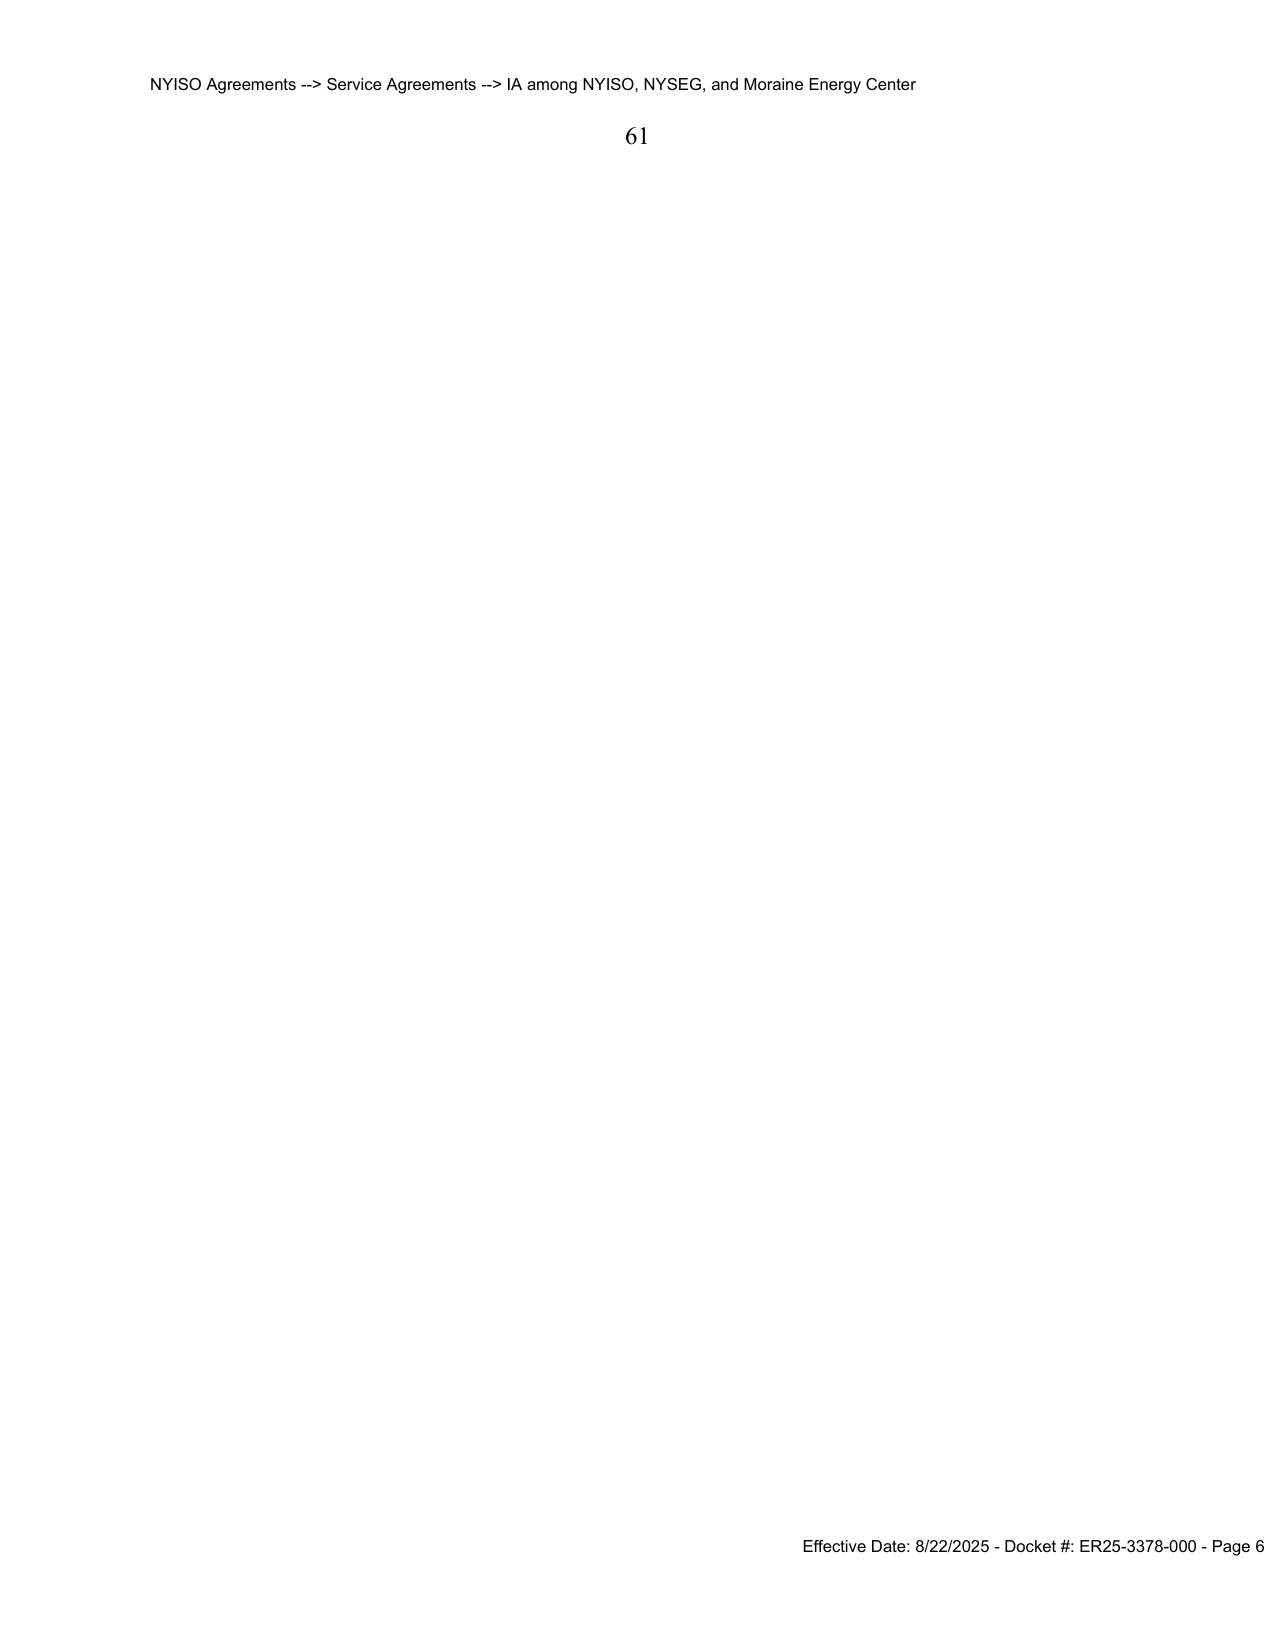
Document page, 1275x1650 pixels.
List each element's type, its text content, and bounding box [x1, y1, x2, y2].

list 61 [625, 121, 1264, 150]
